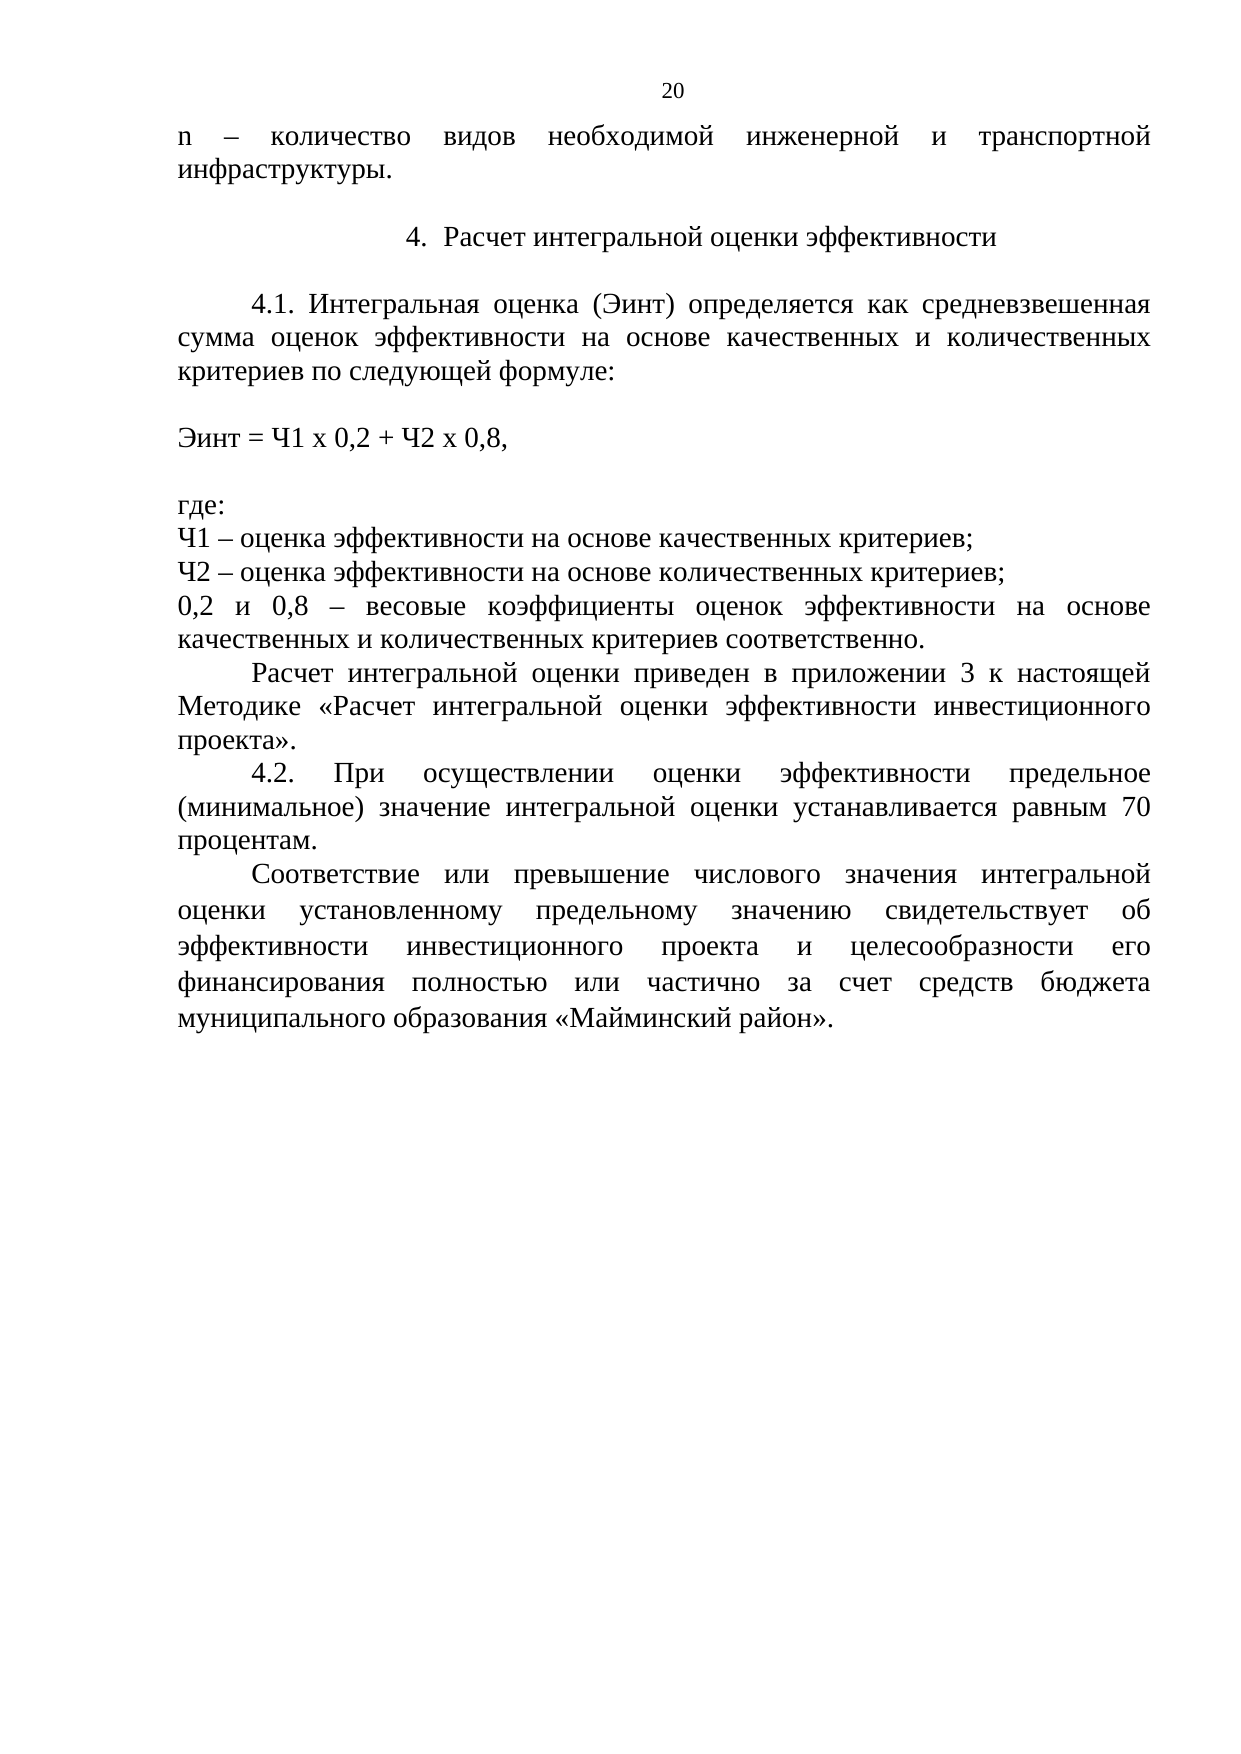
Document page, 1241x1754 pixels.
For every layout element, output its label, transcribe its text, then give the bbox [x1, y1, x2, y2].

text Расчет интегральной оценки приведен в приложении 3 к настоящей Методике «Расчет интегральной оценки эффективности инвестиционного проекта». [177, 655, 1152, 755]
text 4.2. При осуществлении оценки эффективности предельное (минимальное) значение интегральной оценки устанавливается равным 70 процентам. [177, 755, 1152, 856]
text Ч2 – оценка эффективности на основе количественных критериев; [177, 554, 1152, 588]
text n – количество видов необходимой инженерной и транспортной инфраструктуры. [177, 118, 1152, 185]
text Соответствие или превышение числового значения интегральной оценки установленному предельному значению свидетельствует об эффективности инвестиционного проекта и целесообразности его финансирования полностью или частично за счет средств бюджета муниципального образования «Майминский район». [177, 856, 1152, 1034]
text 0,2 и 0,8 – весовые коэффициенты оценок эффективности на основе качественных и количественных критериев соответственно. [177, 588, 1152, 655]
text Эинт = Ч1 x 0,2 + Ч2 x 0,8, [177, 420, 1152, 453]
text где: [177, 487, 1152, 521]
list Расчет интегральной оценки эффективности [251, 219, 1152, 252]
text 4.1. Интегральная оценка (Эинт) определяется как средневзвешенная сумма оценок эффективности на основе качественных и количественных критериев по следующей формуле: [177, 286, 1152, 386]
text Ч1 – оценка эффективности на основе качественных критериев; [177, 521, 1152, 554]
